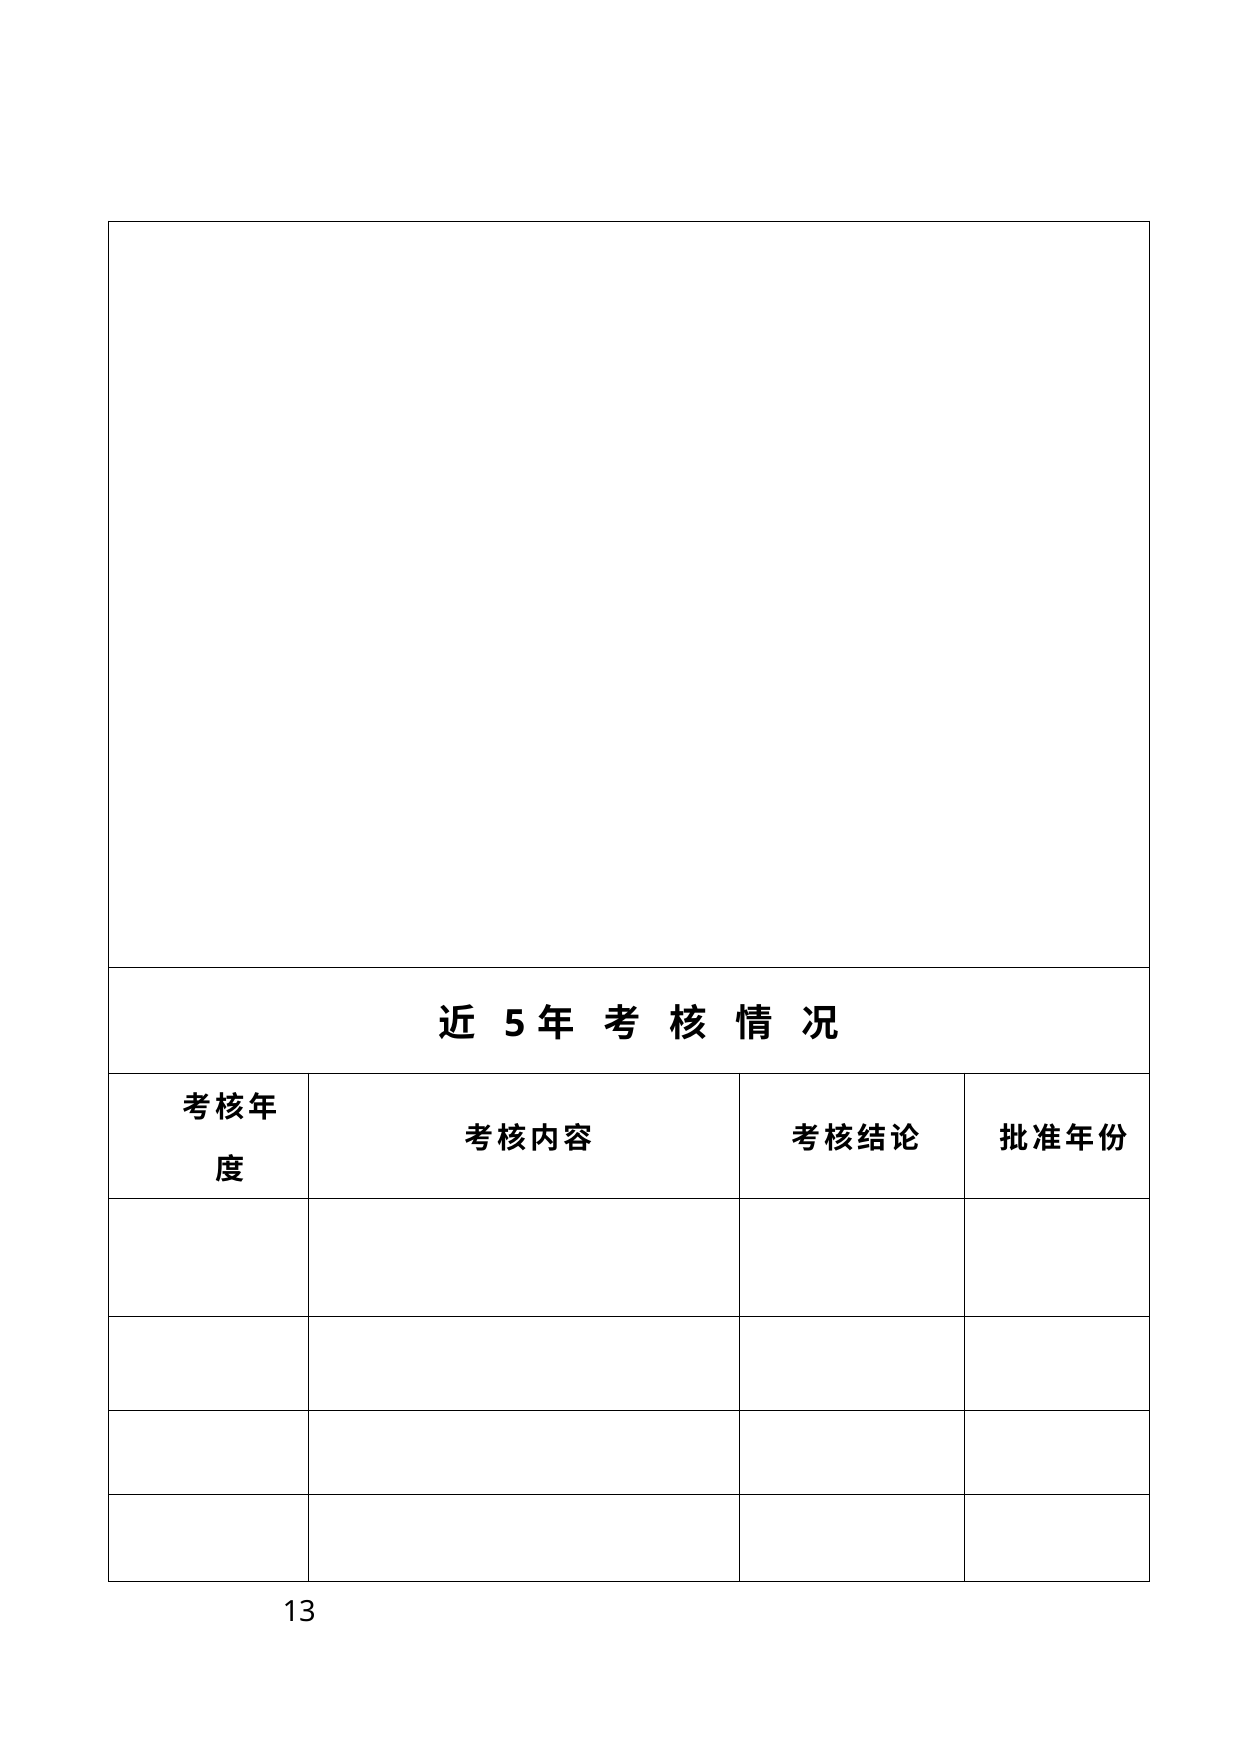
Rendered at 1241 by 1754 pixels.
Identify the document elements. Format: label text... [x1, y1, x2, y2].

table_cell 考核年度 [109, 1074, 308, 1198]
table_cell [109, 1411, 308, 1494]
table_cell [965, 1411, 1149, 1494]
table_cell 考核结论 [740, 1074, 964, 1198]
table_cell [740, 1199, 964, 1316]
table_cell [740, 1495, 964, 1581]
table_cell [109, 1317, 308, 1409]
table_cell [109, 222, 1149, 967]
table_cell [740, 1317, 964, 1409]
table_cell [309, 1411, 739, 1494]
table_cell [309, 1495, 739, 1581]
table_cell [309, 1199, 739, 1316]
table_cell [965, 1495, 1149, 1581]
table_cell [965, 1199, 1149, 1316]
table_cell 近5年考核情况 [109, 968, 1149, 1072]
table_cell 考核内容 [309, 1074, 739, 1198]
table_cell [109, 1199, 308, 1316]
table_cell [965, 1317, 1149, 1409]
table_cell 批准年份 [965, 1074, 1149, 1198]
table_cell [109, 1495, 308, 1581]
table_cell [740, 1411, 964, 1494]
table_cell [309, 1317, 739, 1409]
